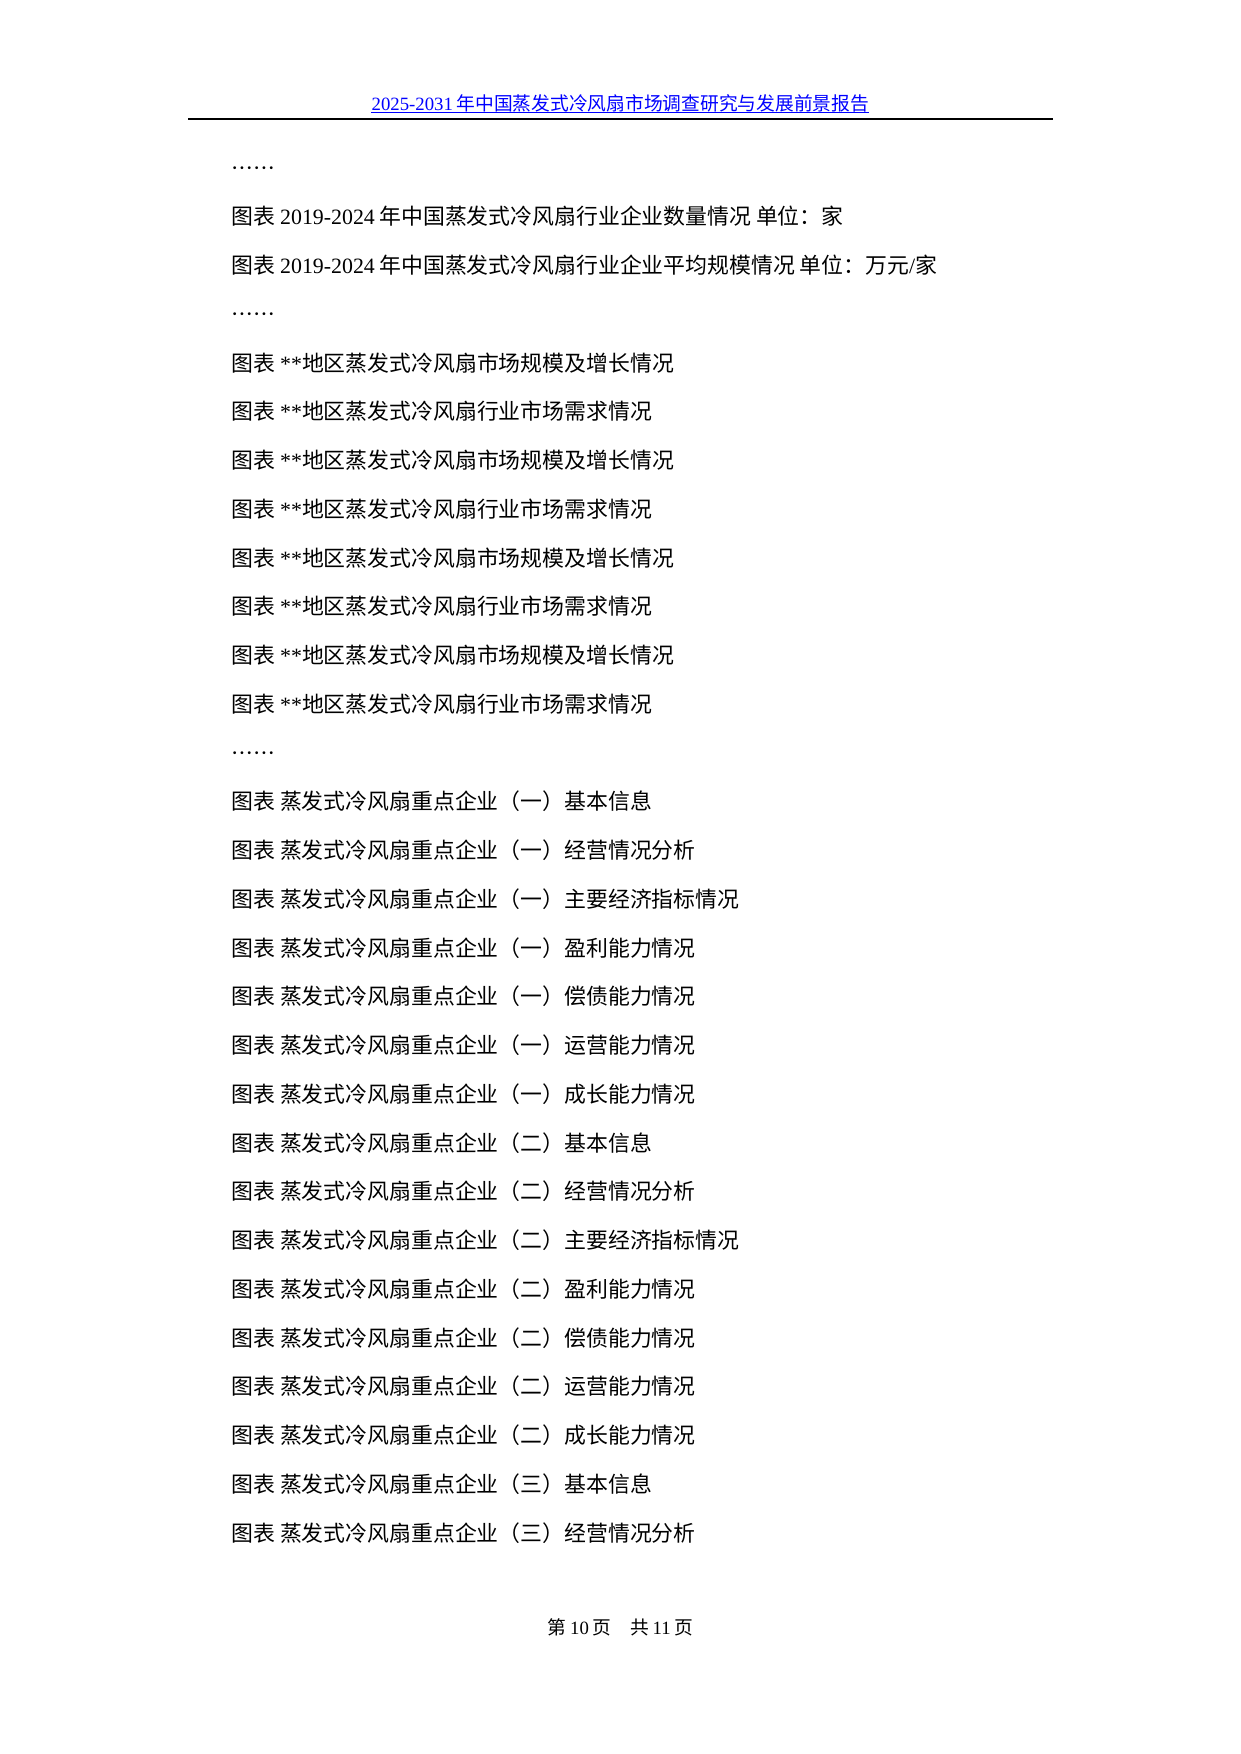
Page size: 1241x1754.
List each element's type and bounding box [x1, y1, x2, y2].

text [187, 150, 1053, 1548]
